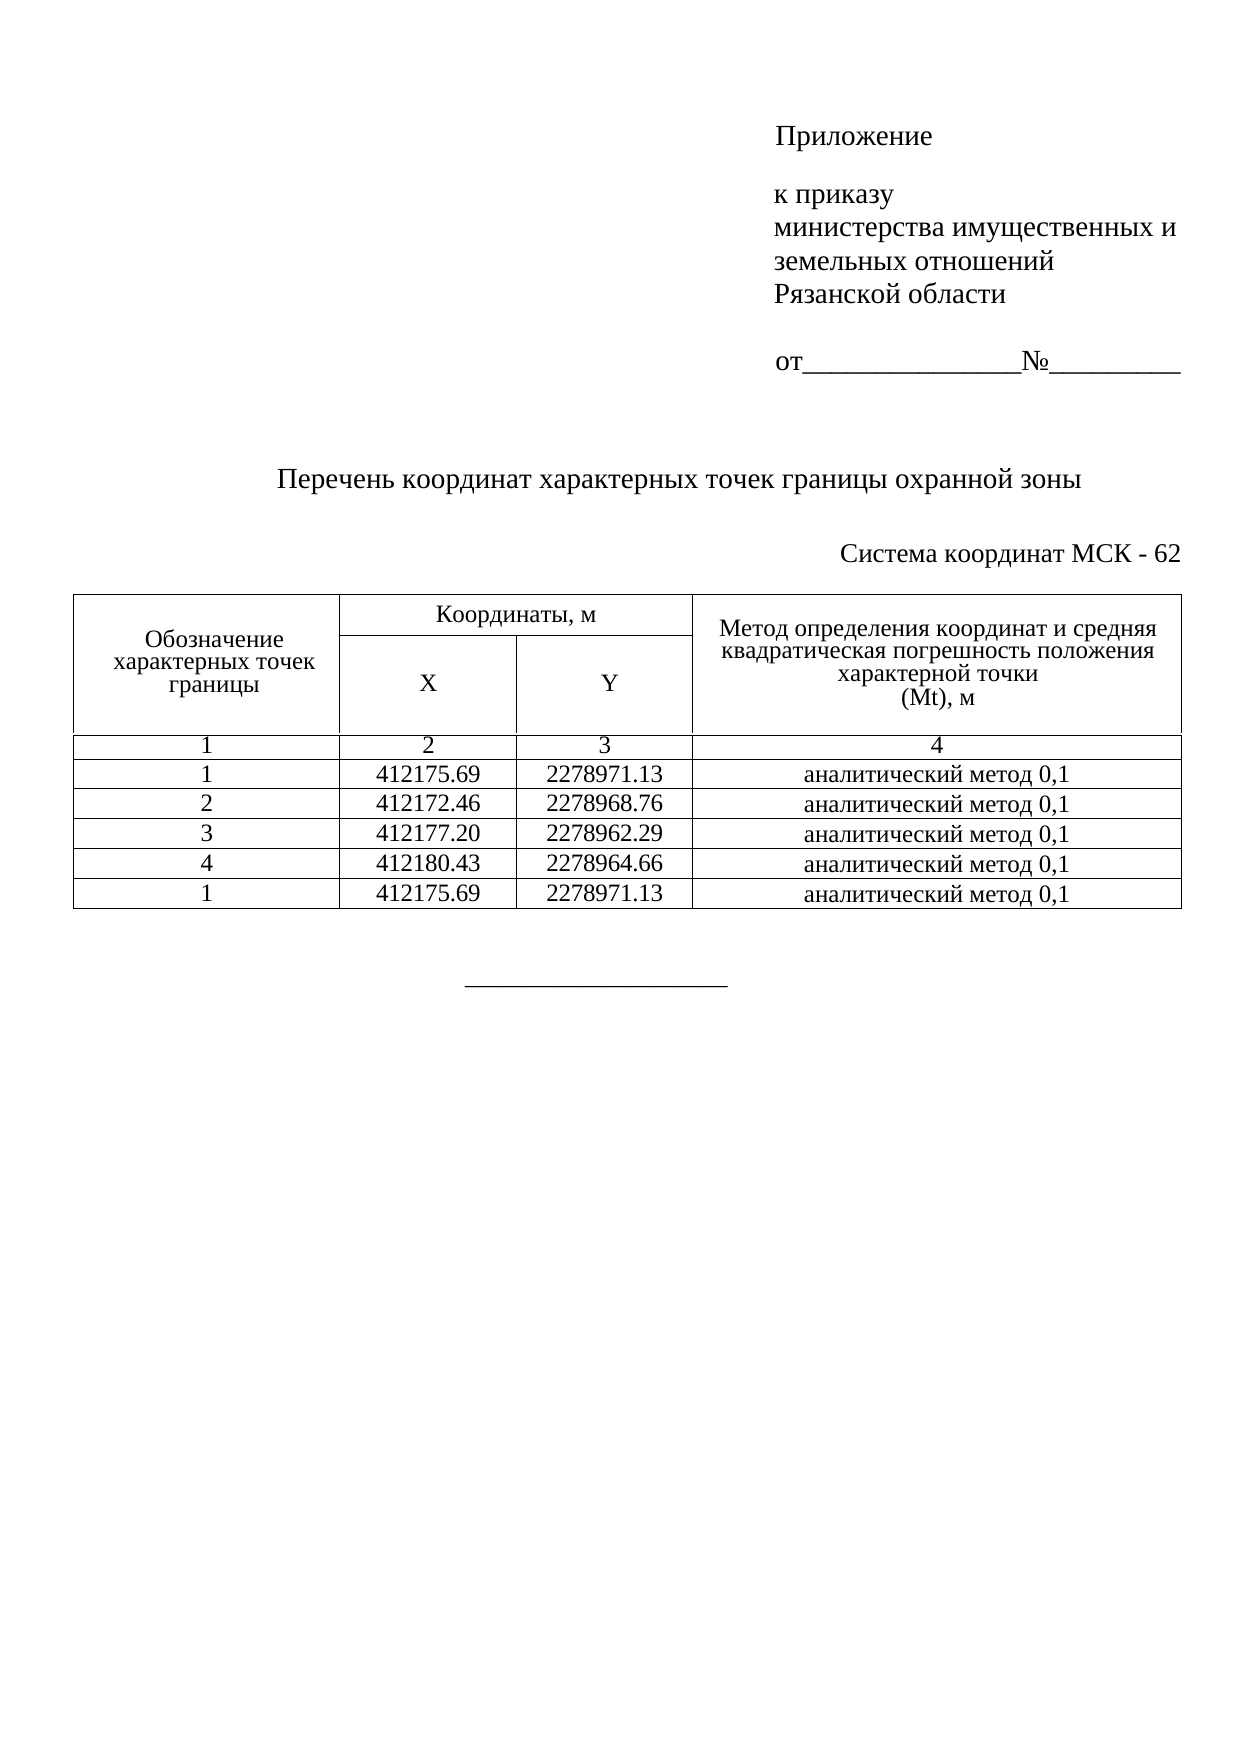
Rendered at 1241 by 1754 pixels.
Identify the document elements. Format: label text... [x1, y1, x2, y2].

table_cell 4 [74, 849, 339, 878]
text министерства имущественных и [693, 209, 1181, 243]
table_header Координаты, м [340, 595, 692, 635]
text к приказу [693, 176, 1181, 209]
text Система координат МСК - 62 [177, 542, 1181, 567]
table_cell 3 [74, 819, 339, 848]
table_cell 412177.20 [340, 819, 516, 848]
table_cell Х [340, 636, 516, 732]
table_cell 1 [74, 760, 339, 788]
table_cell 2278971.13 [517, 879, 692, 907]
table_cell Y [517, 636, 692, 732]
text от_______________№_________ [177, 343, 1181, 377]
table_cell 2278971.13 [517, 760, 692, 788]
table_cell 2278968.76 [517, 789, 692, 818]
table_header 4 [693, 736, 1181, 758]
table_cell 2278964.66 [517, 849, 692, 878]
table_cell аналитический метод 0,1 [693, 760, 1181, 788]
text земельных отношений [177, 243, 1181, 276]
text Рязанской области [177, 276, 1181, 310]
table_cell 412175.69 [340, 760, 516, 788]
text Перечень координат характерных точек границы охранной зоны [177, 461, 1181, 494]
table_cell 412172.46 [340, 789, 516, 818]
table_cell 412180.43 [340, 849, 516, 878]
table_cell 1 [74, 879, 339, 907]
text Приложение [177, 118, 1181, 152]
table_header 3 [517, 736, 692, 758]
table_cell аналитический метод 0,1 [693, 879, 1181, 907]
table_header 2 [340, 736, 516, 758]
table_cell аналитический метод 0,1 [693, 849, 1181, 878]
table_cell 2 [74, 789, 339, 818]
table_header 1 [74, 736, 339, 758]
table_cell аналитический метод 0,1 [693, 819, 1181, 848]
table_cell аналитический метод 0,1 [693, 789, 1181, 818]
text _____________________ [177, 961, 1181, 990]
table_cell 2278962.29 [517, 819, 692, 848]
table_header Метод определения координат и средняя квадратическая погрешность положения характерной точки (Мt), м [693, 595, 1181, 732]
table_cell 412175.69 [340, 879, 516, 907]
table_header Обозначение характерных точек границы [74, 595, 339, 732]
